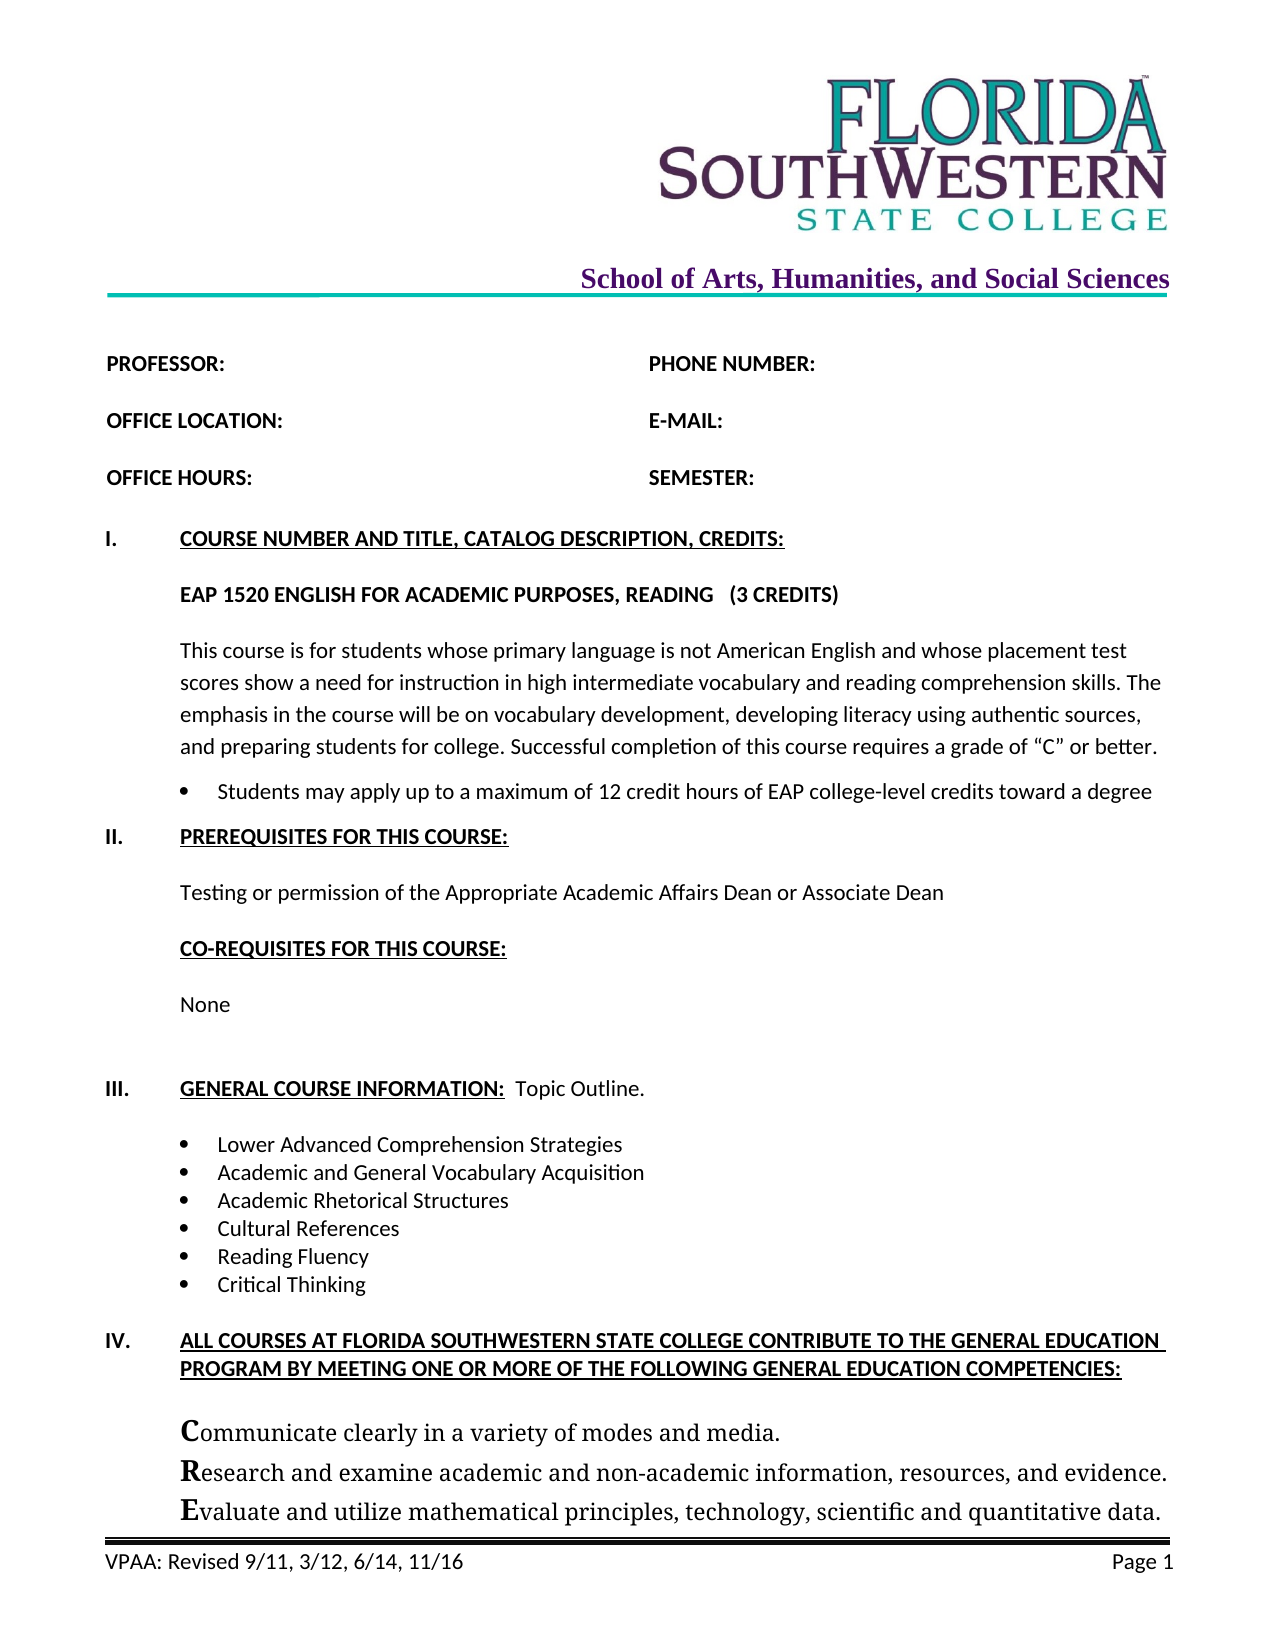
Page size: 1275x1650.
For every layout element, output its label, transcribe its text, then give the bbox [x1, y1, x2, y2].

list Reading Fluency [180, 1242, 1170, 1270]
table_cell E-MAIL: [638, 381, 1180, 438]
table_header PROFESSOR: [95, 324, 637, 381]
list Academic Rhetorical Structures [180, 1186, 1170, 1214]
text EAP 1520 ENGLISH FOR ACADEMIC PURPOSES, READING (3 CREDITS) [105, 580, 1170, 608]
list PREREQUISITES FOR THIS COURSE: [105, 822, 1170, 850]
text None [105, 990, 1170, 1018]
list Academic and General Vocabulary Acquisition [180, 1158, 1170, 1186]
list COURSE NUMBER AND TITLE, CATALOG DESCRIPTION, CREDITS: [105, 524, 1170, 552]
list GENERAL COURSE INFORMATION: Topic Outline. [105, 1074, 1170, 1102]
text This course is for students whose primary language is not American English and whose placement test scores show a need for instruction in high intermediate vocabulary and reading comprehension skills. The emphasis in the course will be on vocabulary development, developing literacy using authentic sources, and preparing students for college. Successful completion of this course requires a grade of “C” or better. [180, 636, 1170, 760]
text Evaluate and utilize mathematical principles, technology, scientific and quantitative data. [180, 1489, 1170, 1529]
list Critical Thinking [180, 1270, 1170, 1298]
table_cell SEMESTER: [638, 439, 1180, 496]
picture [657, 75, 1170, 233]
text CO-REQUISITES FOR THIS COURSE: [105, 934, 1170, 962]
list All courses at Florida SouthWestern State College contribute to the general education program by meeting one or more of the following general education competencies: [105, 1326, 1170, 1382]
text Testing or permission of the Appropriate Academic Affairs Dean or Associate Dean [180, 878, 1170, 906]
text Communicate clearly in a variety of modes and media. [180, 1410, 1170, 1450]
table_cell OFFICE HOURS: [95, 439, 637, 496]
list Students may apply up to a maximum of 12 credit hours of EAP college-level credits toward a degree [180, 777, 1170, 805]
list Lower Advanced Comprehension Strategies [180, 1130, 1170, 1158]
table_cell OFFICE LOCATION: [95, 381, 637, 438]
table_header PHONE NUMBER: [638, 324, 1180, 381]
text Research and examine academic and non-academic information, resources, and evidence. [180, 1450, 1170, 1489]
list Cultural References [180, 1214, 1170, 1242]
